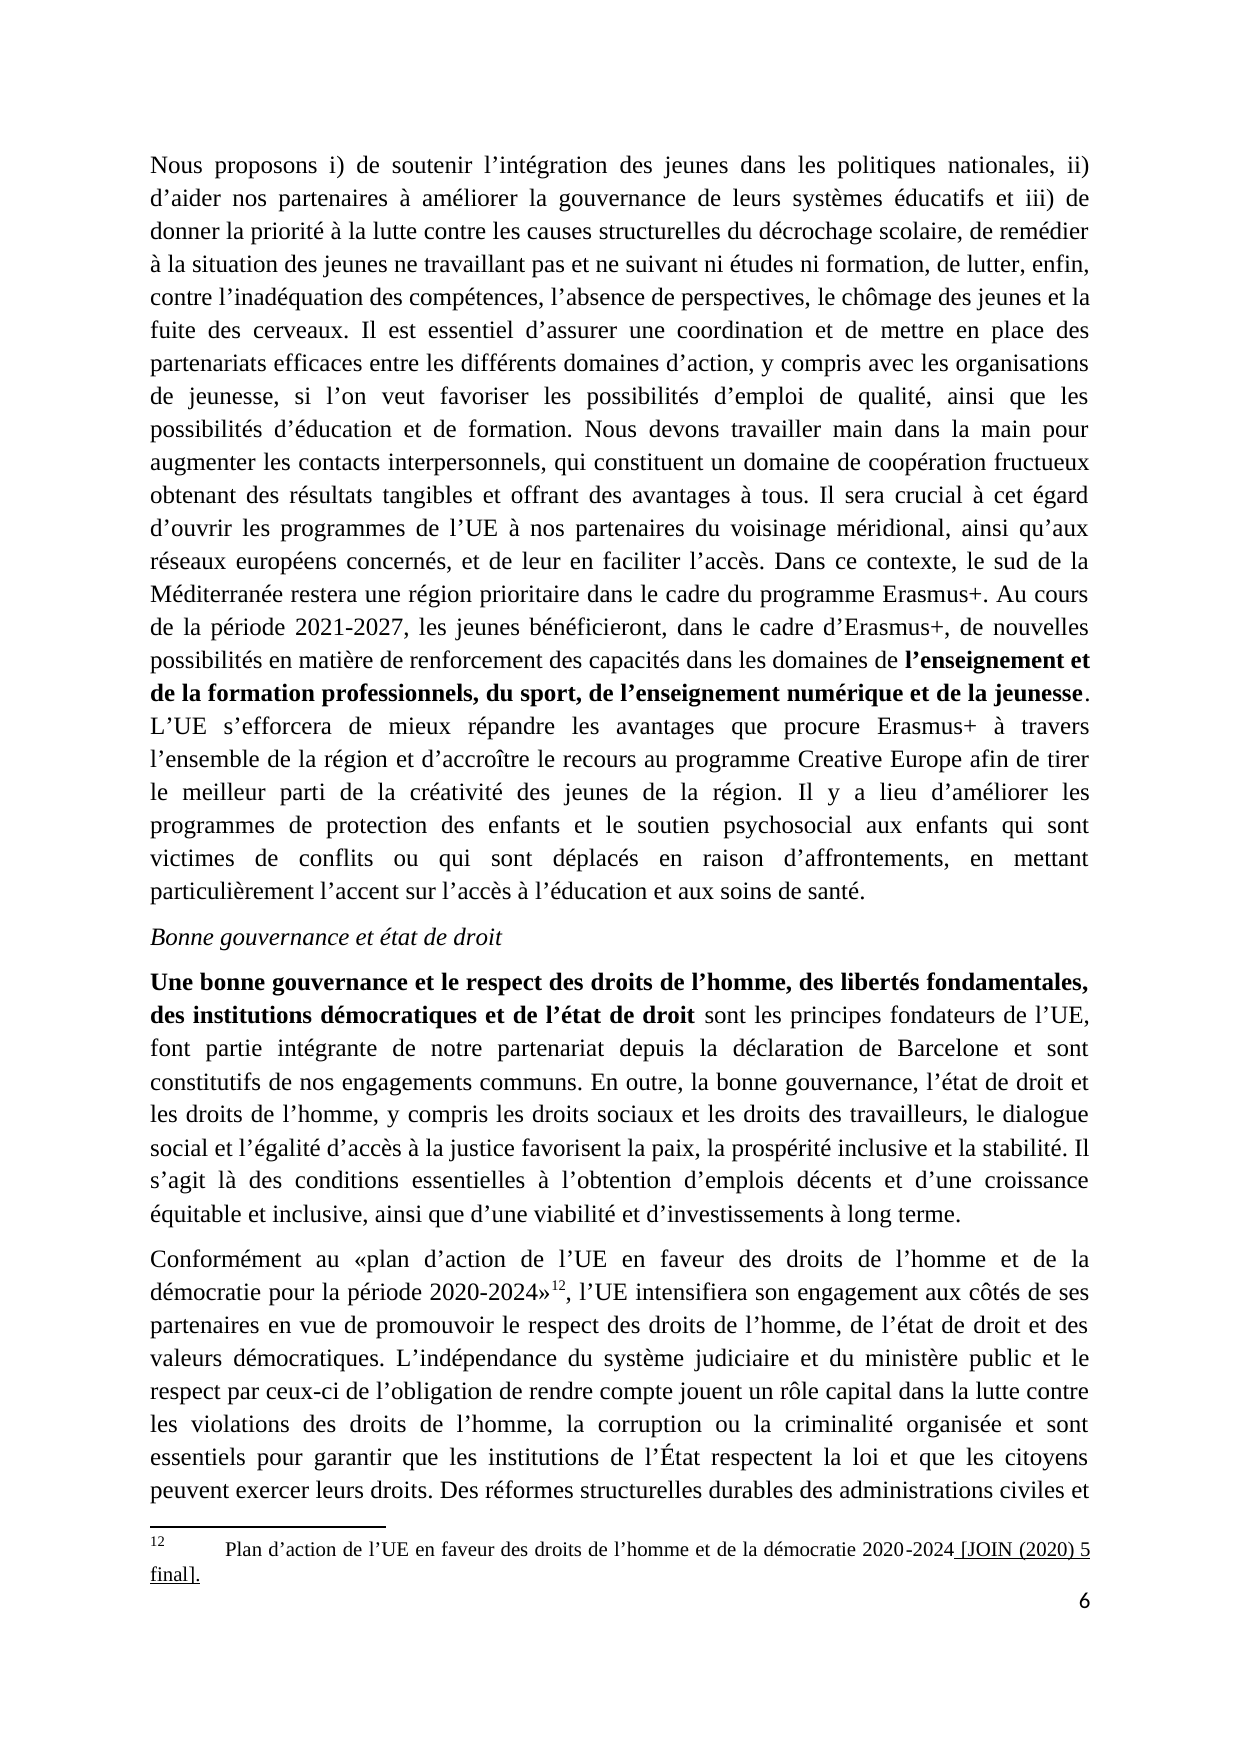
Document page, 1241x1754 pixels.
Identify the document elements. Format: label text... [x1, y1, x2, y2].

text Bonne gouvernance et état de droit [150, 922, 1090, 951]
text Une bonne gouvernance et le respect des droits de l’homme, des libertés fondamentales, des institutions démocratiques et de l’état de droit sont les principes fondateurs de l’UE, font partie intégrante de notre partenariat depuis la déclaration de Barcelone et sont constitutifs de nos engagements communs. En outre, la bonne gouvernance, l’état de droit et les droits de l’homme, y compris les droits sociaux et les droits des travailleurs, le dialogue social et l’égalité d’accès à la justice favorisent la paix, la prospérité inclusive et la stabilité. Il s’agit là des conditions essentielles à l’obtention d’emplois décents et d’une croissance équitable et inclusive, ainsi que d’une viabilité et d’investissements à long terme. [150, 967, 1090, 1227]
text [150, 150, 1090, 905]
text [150, 1244, 1090, 1504]
